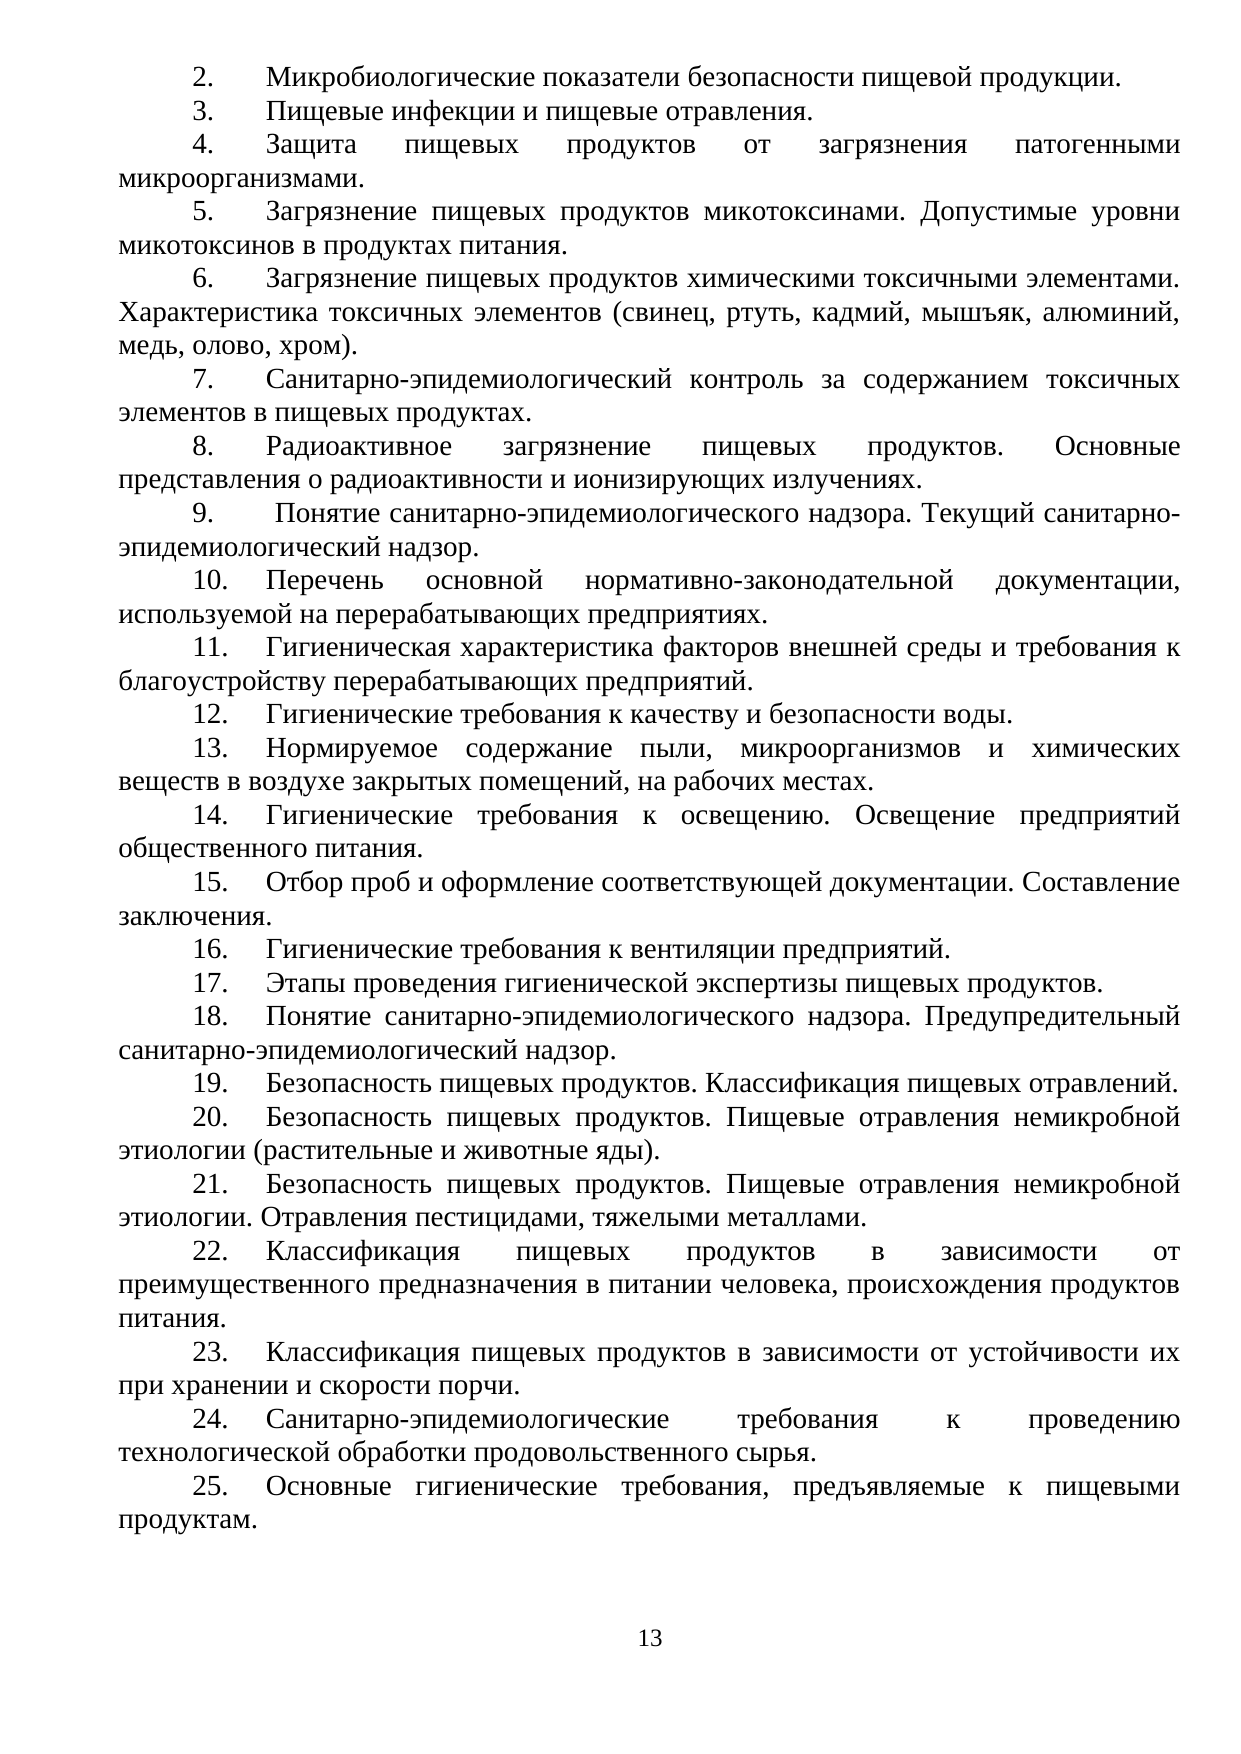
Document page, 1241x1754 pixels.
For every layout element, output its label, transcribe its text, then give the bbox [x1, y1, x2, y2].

list Безопасность пищевых продуктов. Классификация пищевых отравлений. [118, 1065, 1181, 1099]
list Основные гигиенические требования, предъявляемые к пищевыми продуктам. [118, 1468, 1181, 1535]
list Загрязнение пищевых продуктов микотоксинами. Допустимые уровни микотоксинов в продуктах питания. [118, 193, 1181, 260]
list Классификация пищевых продуктов в зависимости от устойчивости их при хранении и скорости порчи. [118, 1334, 1181, 1401]
list Микробиологические показатели безопасности пищевой продукции. [118, 59, 1181, 93]
list Гигиенические требования к освещению. Освещение предприятий общественного питания. [118, 797, 1181, 864]
list Понятие санитарно-эпидемиологического надзора. Предупредительный санитарно-эпидемиологический надзор. [118, 998, 1181, 1065]
list Отбор проб и оформление соответствующей документации. Составление заключения. [118, 864, 1181, 931]
list Гигиеническая характеристика факторов внешней среды и требования к благоустройству перерабатывающих предприятий. [118, 629, 1181, 696]
list Радиоактивное загрязнение пищевых продуктов. Основные представления о радиоактивности и ионизирующих излучениях. [118, 428, 1181, 495]
list Этапы проведения гигиенической экспертизы пищевых продуктов. [118, 965, 1181, 998]
list Санитарно-эпидемиологические требования к проведению технологической обработки продовольственного сырья. [118, 1401, 1181, 1468]
list Нормируемое содержание пыли, микроорганизмов и химических веществ в воздухе закрытых помещений, на рабочих местах. [118, 730, 1181, 797]
list Безопасность пищевых продуктов. Пищевые отравления немикробной этиологии. Отравления пестицидами, тяжелыми металлами. [118, 1166, 1181, 1233]
list Классификация пищевых продуктов в зависимости от преимущественного предназначения в питании человека, происхождения продуктов питания. [118, 1233, 1181, 1334]
list Защита пищевых продуктов от загрязнения патогенными микроорганизмами. [118, 126, 1181, 193]
list Загрязнение пищевых продуктов химическими токсичными элементами. Характеристика токсичных элементов (свинец, ртуть, кадмий, мышъяк, алюминий, медь, олово, хром). [118, 260, 1181, 361]
list Гигиенические требования к вентиляции предприятий. [118, 931, 1181, 965]
list Пищевые инфекции и пищевые отравления. [118, 93, 1181, 126]
list Гигиенические требования к качеству и безопасности воды. [118, 696, 1181, 730]
list Санитарно-эпидемиологический контроль за содержанием токсичных элементов в пищевых продуктах. [118, 361, 1181, 428]
list Безопасность пищевых продуктов. Пищевые отравления немикробной этиологии (растительные и животные яды). [118, 1099, 1181, 1166]
list Понятие санитарно-эпидемиологического надзора. Текущий санитарно-эпидемиологический надзор. [118, 495, 1181, 562]
list Перечень основной нормативно-законодательной документации, используемой на перерабатывающих предприятиях. [118, 562, 1181, 629]
